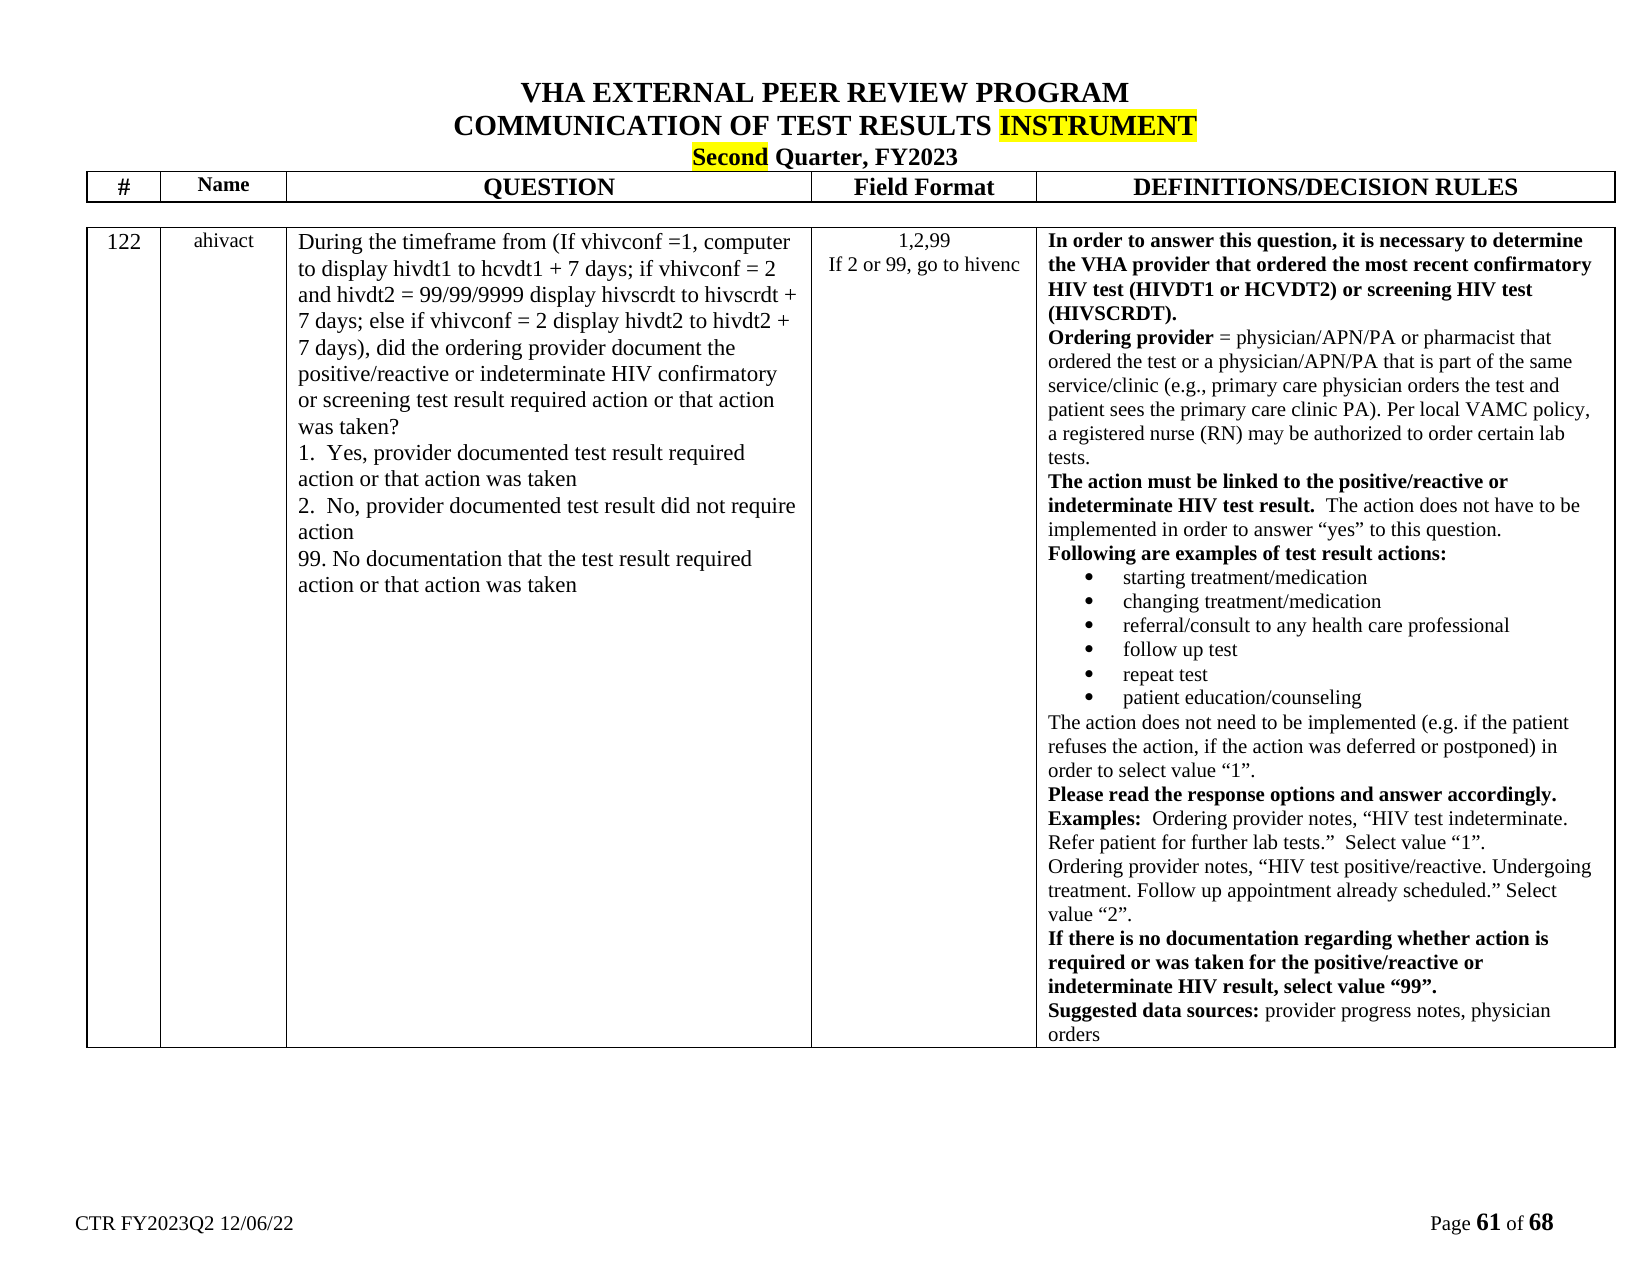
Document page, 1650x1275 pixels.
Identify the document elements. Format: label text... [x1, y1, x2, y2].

table_cell In order to answer this question, it is necessary to determine the VHA provider that ordered the most recent confirmatory HIV test (HIVDT1 or HCVDT2) or screening HIV test (HIVSCRDT). Ordering provider = physician/APN/PA or pharmacist that ordered the test or a physician/APN/PA that is part of the same service/clinic (e.g., primary care physician orders the test and patient sees the primary care clinic PA). Per local VAMC policy, a registered nurse (RN) may be authorized to order certain lab tests. The action must be linked to the positive/reactive or indeterminate HIV test result. The action does not have to be implemented in order to answer “yes” to this question. Following are examples of test result actions: starting treatment/medication changing treatment/medication referral/consult to any health care professional follow up test repeat test patient education/counseling The action does not need to be implemented (e.g. if the patient refuses the action, if the action was deferred or postponed) in order to select value “1”. Please read the response options and answer accordingly. Examples: Ordering provider notes, “HIV test indeterminate. Refer patient for further lab tests.” Select value “1”. Ordering provider notes, “HIV test positive/reactive. Undergoing treatment. Follow up appointment already scheduled.” Select value “2”. If there is no documentation regarding whether action is required or was taken for the positive/reactive or indeterminate HIV result, select value “99”. Suggested data sources: provider progress notes, physician orders [1037, 228, 1614, 1046]
table_cell 1,2,99 If 2 or 99, go to hivenc [812, 228, 1036, 1046]
table_cell During the timeframe from (If vhivconf =1, computer to display hivdt1 to hcvdt1 + 7 days; if vhivconf = 2 and hivdt2 = 99/99/9999 display hivscrdt to hivscrdt + 7 days; else if vhivconf = 2 display hivdt2 to hivdt2 + 7 days), did the ordering provider document the positive/reactive or indeterminate HIV confirmatory or screening test result required action or that action was taken? 1. Yes, provider documented test result required action or that action was taken 2. No, provider documented test result did not require action 99. No documentation that the test result required action or that action was taken [287, 228, 811, 1046]
table_cell 122 [88, 228, 160, 1046]
table_cell ahivact [161, 228, 286, 1046]
